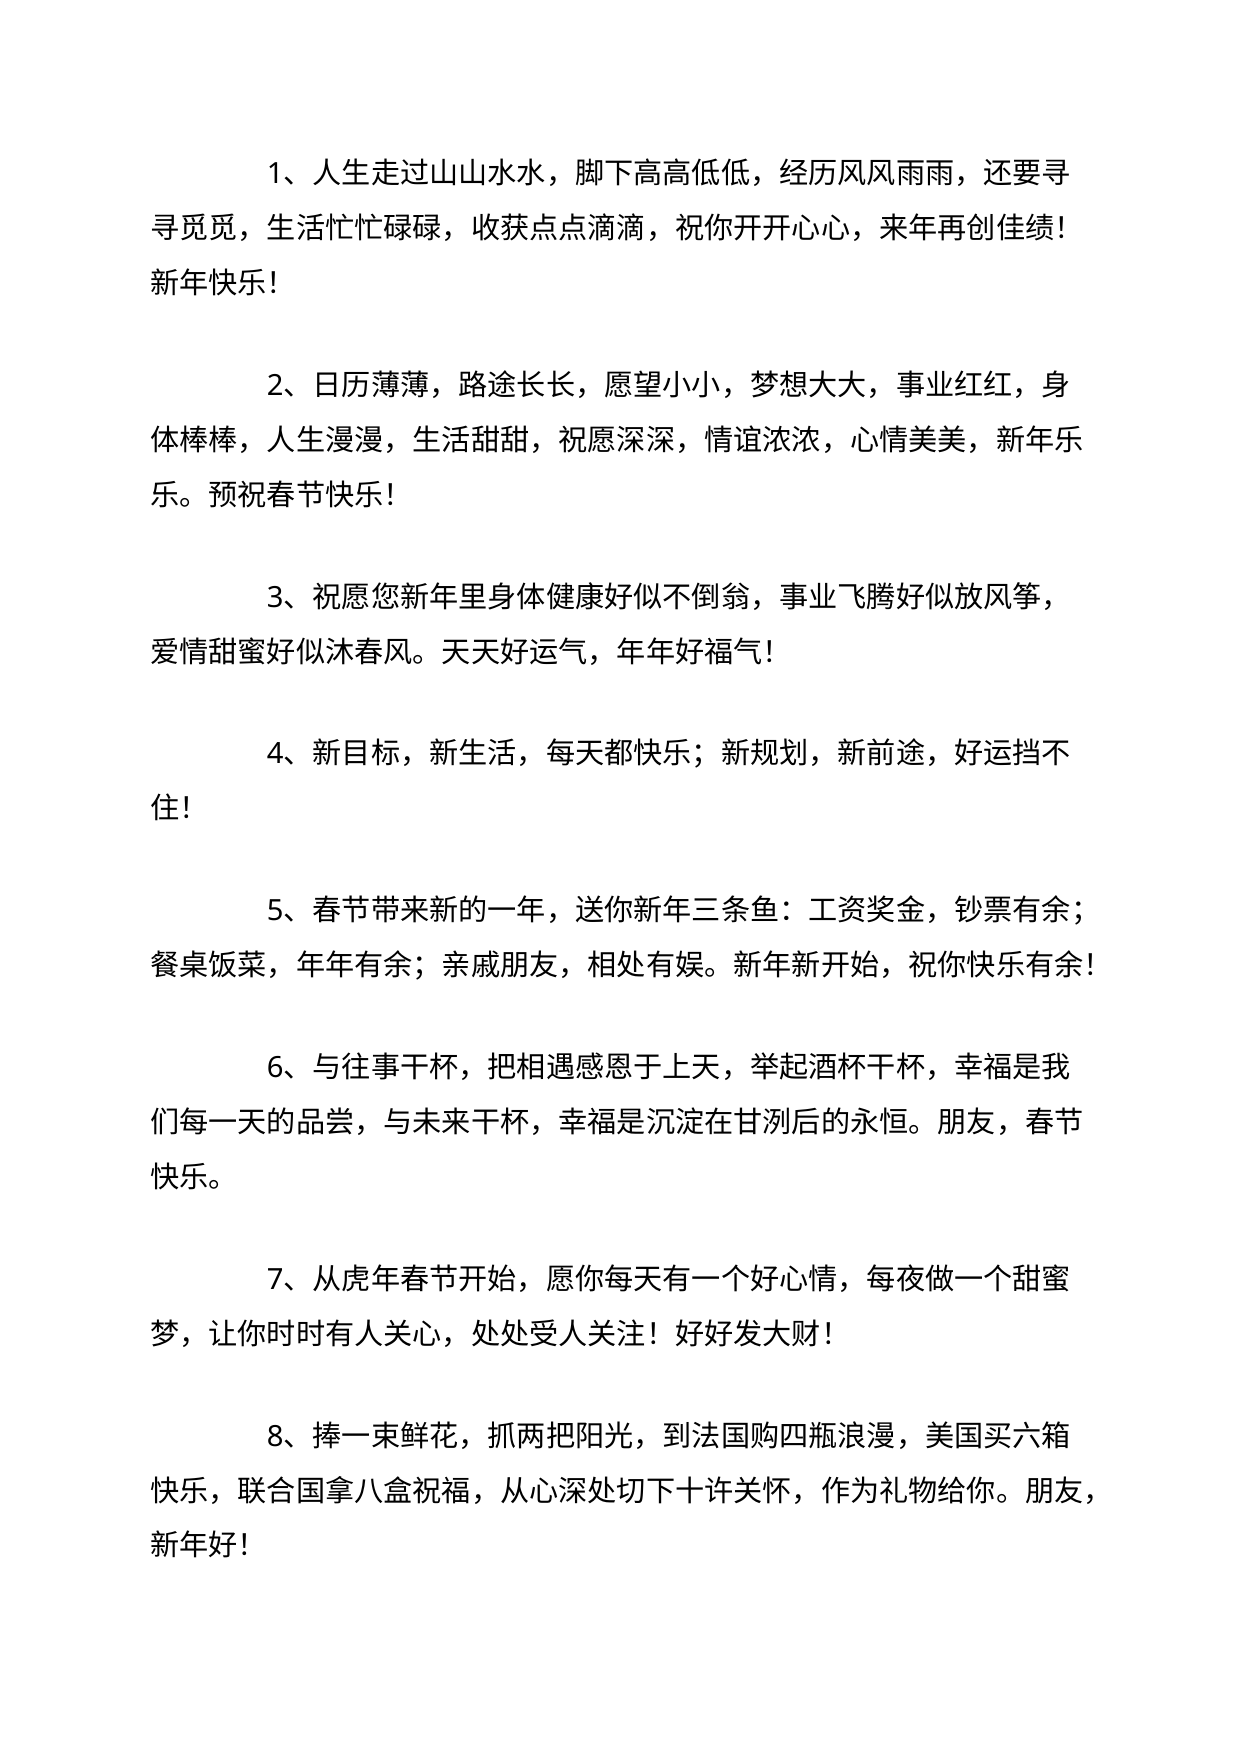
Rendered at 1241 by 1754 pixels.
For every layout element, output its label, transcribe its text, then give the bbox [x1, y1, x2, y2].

text 6、与往事干杯，把相遇感恩于上天，举起酒杯干杯，幸福是我们每一天的品尝，与未来干杯，幸福是沉淀在甘洌后的永恒。朋友，春节快乐。 [150, 1044, 1090, 1196]
text 1、人生走过山山水水，脚下高高低低，经历风风雨雨，还要寻寻觅觅，生活忙忙碌碌，收获点点滴滴，祝你开开心心，来年再创佳绩！新年快乐！ [150, 150, 1090, 302]
text 2、日历薄薄，路途长长，愿望小小，梦想大大，事业红红，身体棒棒，人生漫漫，生活甜甜，祝愿深深，情谊浓浓，心情美美，新年乐乐。预祝春节快乐！ [150, 362, 1090, 514]
text 4、新目标，新生活，每天都快乐；新规划，新前途，好运挡不住！ [150, 730, 1090, 827]
text 7、从虎年春节开始，愿你每天有一个好心情，每夜做一个甜蜜梦，让你时时有人关心，处处受人关注！好好发大财！ [150, 1255, 1090, 1353]
text 8、捧一束鲜花，抓两把阳光，到法国购四瓶浪漫，美国买六箱快乐，联合国拿八盒祝福，从心深处切下十许关怀，作为礼物给你。朋友，新年好！ [150, 1412, 1090, 1564]
text 5、春节带来新的一年，送你新年三条鱼：工资奖金，钞票有余；餐桌饭菜，年年有余；亲戚朋友，相处有娱。新年新开始，祝你快乐有余！ [150, 887, 1090, 984]
text 3、祝愿您新年里身体健康好似不倒翁，事业飞腾好似放风筝，爱情甜蜜好似沐春风。天天好运气，年年好福气！ [150, 573, 1090, 671]
